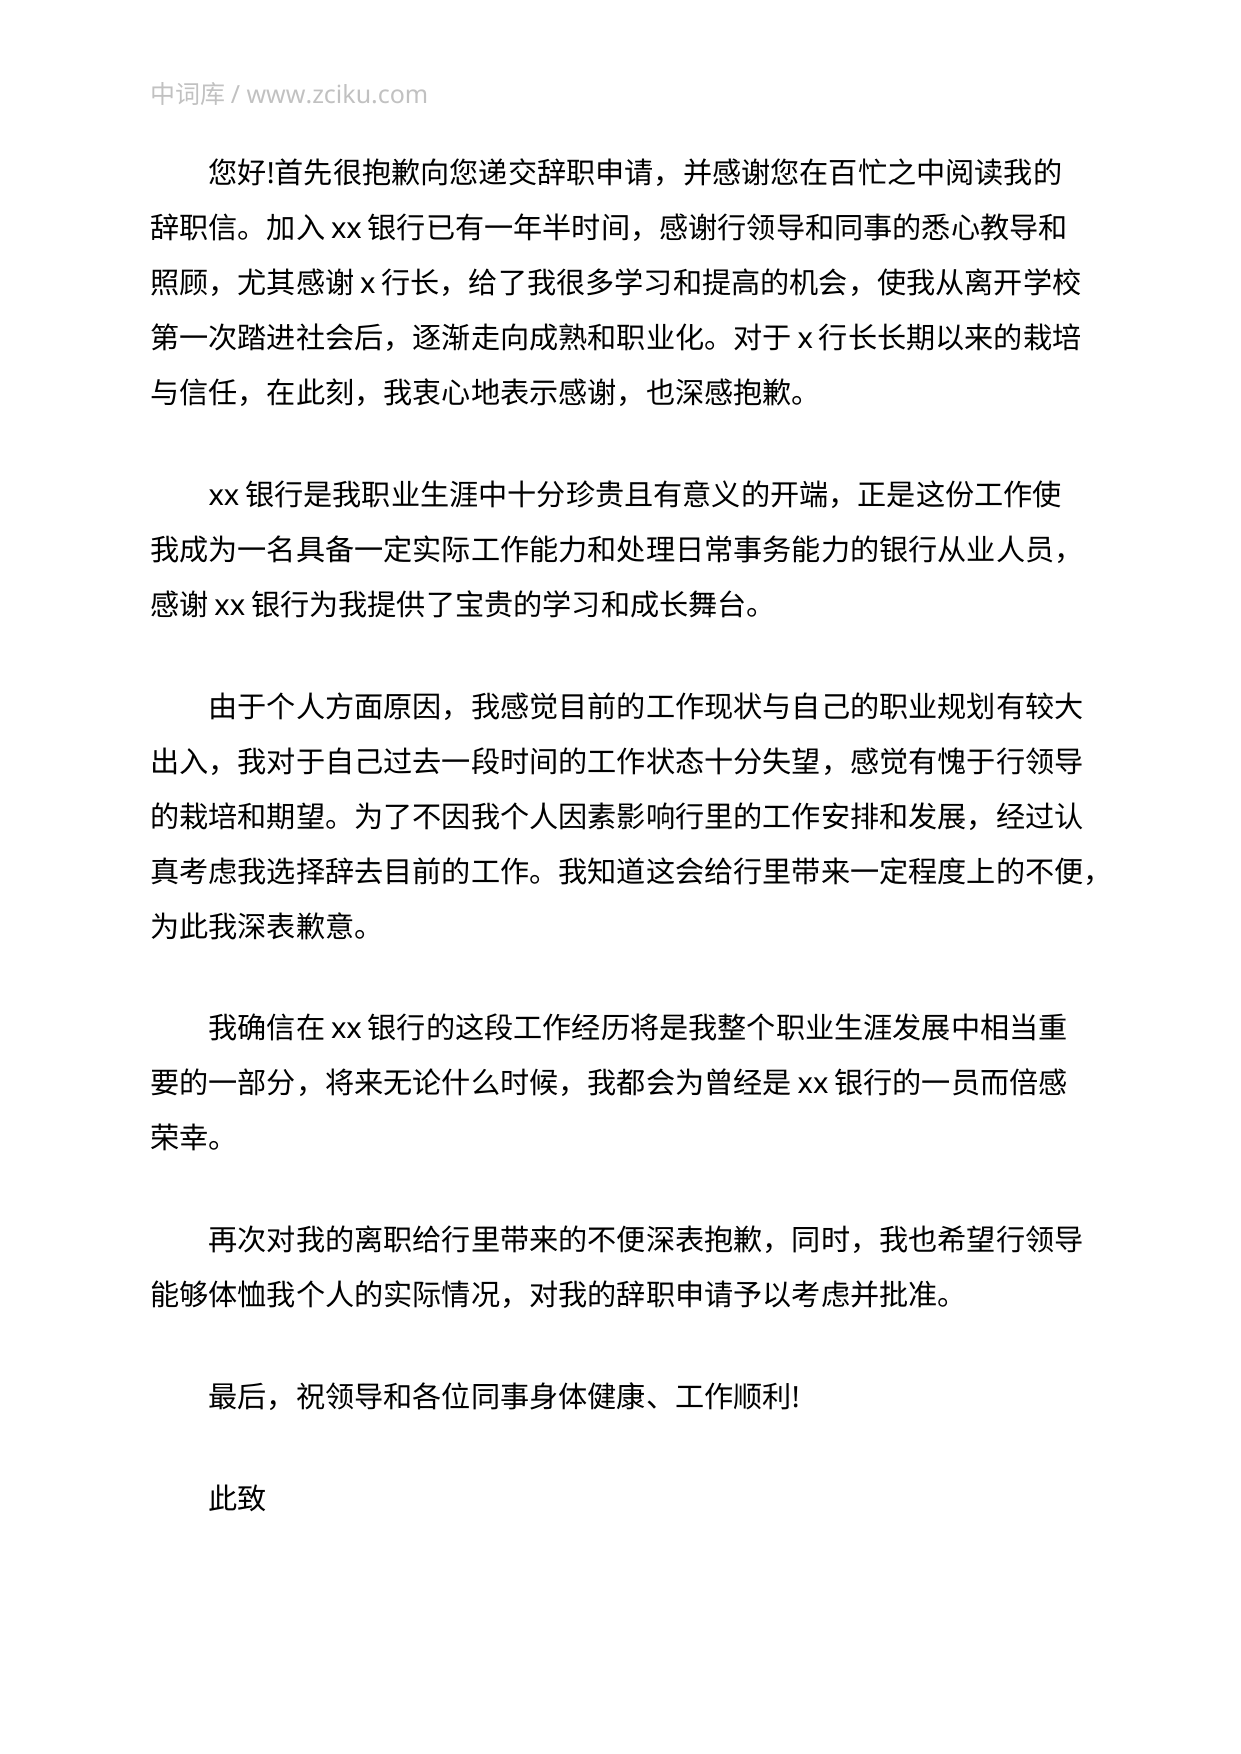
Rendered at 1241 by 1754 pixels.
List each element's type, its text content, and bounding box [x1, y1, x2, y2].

text 您好!首先很抱歉向您递交辞职申请，并感谢您在百忙之中阅读我的辞职信。加入xx银行已有一年半时间，感谢行领导和同事的悉心教导和照顾，尤其感谢x行长，给了我很多学习和提高的机会，使我从离开学校第一次踏进社会后，逐渐走向成熟和职业化。对于x行长长期以来的栽培与信任，在此刻，我衷心地表示感谢，也深感抱歉。 [150, 150, 1090, 412]
text xx银行是我职业生涯中十分珍贵且有意义的开端，正是这份工作使我成为一名具备一定实际工作能力和处理日常事务能力的银行从业人员，感谢xx银行为我提供了宝贵的学习和成长舞台。 [150, 472, 1090, 624]
text 此致 [150, 1475, 1090, 1518]
text 再次对我的离职给行里带来的不便深表抱歉，同时，我也希望行领导能够体恤我个人的实际情况，对我的辞职申请予以考虑并批准。 [150, 1217, 1090, 1314]
text 我确信在xx银行的这段工作经历将是我整个职业生涯发展中相当重要的一部分，将来无论什么时候，我都会为曾经是xx银行的一员而倍感荣幸。 [150, 1005, 1090, 1157]
text 最后，祝领导和各位同事身体健康、工作顺利! [150, 1373, 1090, 1416]
text 由于个人方面原因，我感觉目前的工作现状与自己的职业规划有较大出入，我对于自己过去一段时间的工作状态十分失望，感觉有愧于行领导的栽培和期望。为了不因我个人因素影响行里的工作安排和发展，经过认真考虑我选择辞去目前的工作。我知道这会给行里带来一定程度上的不便，为此我深表歉意。 [150, 684, 1090, 946]
